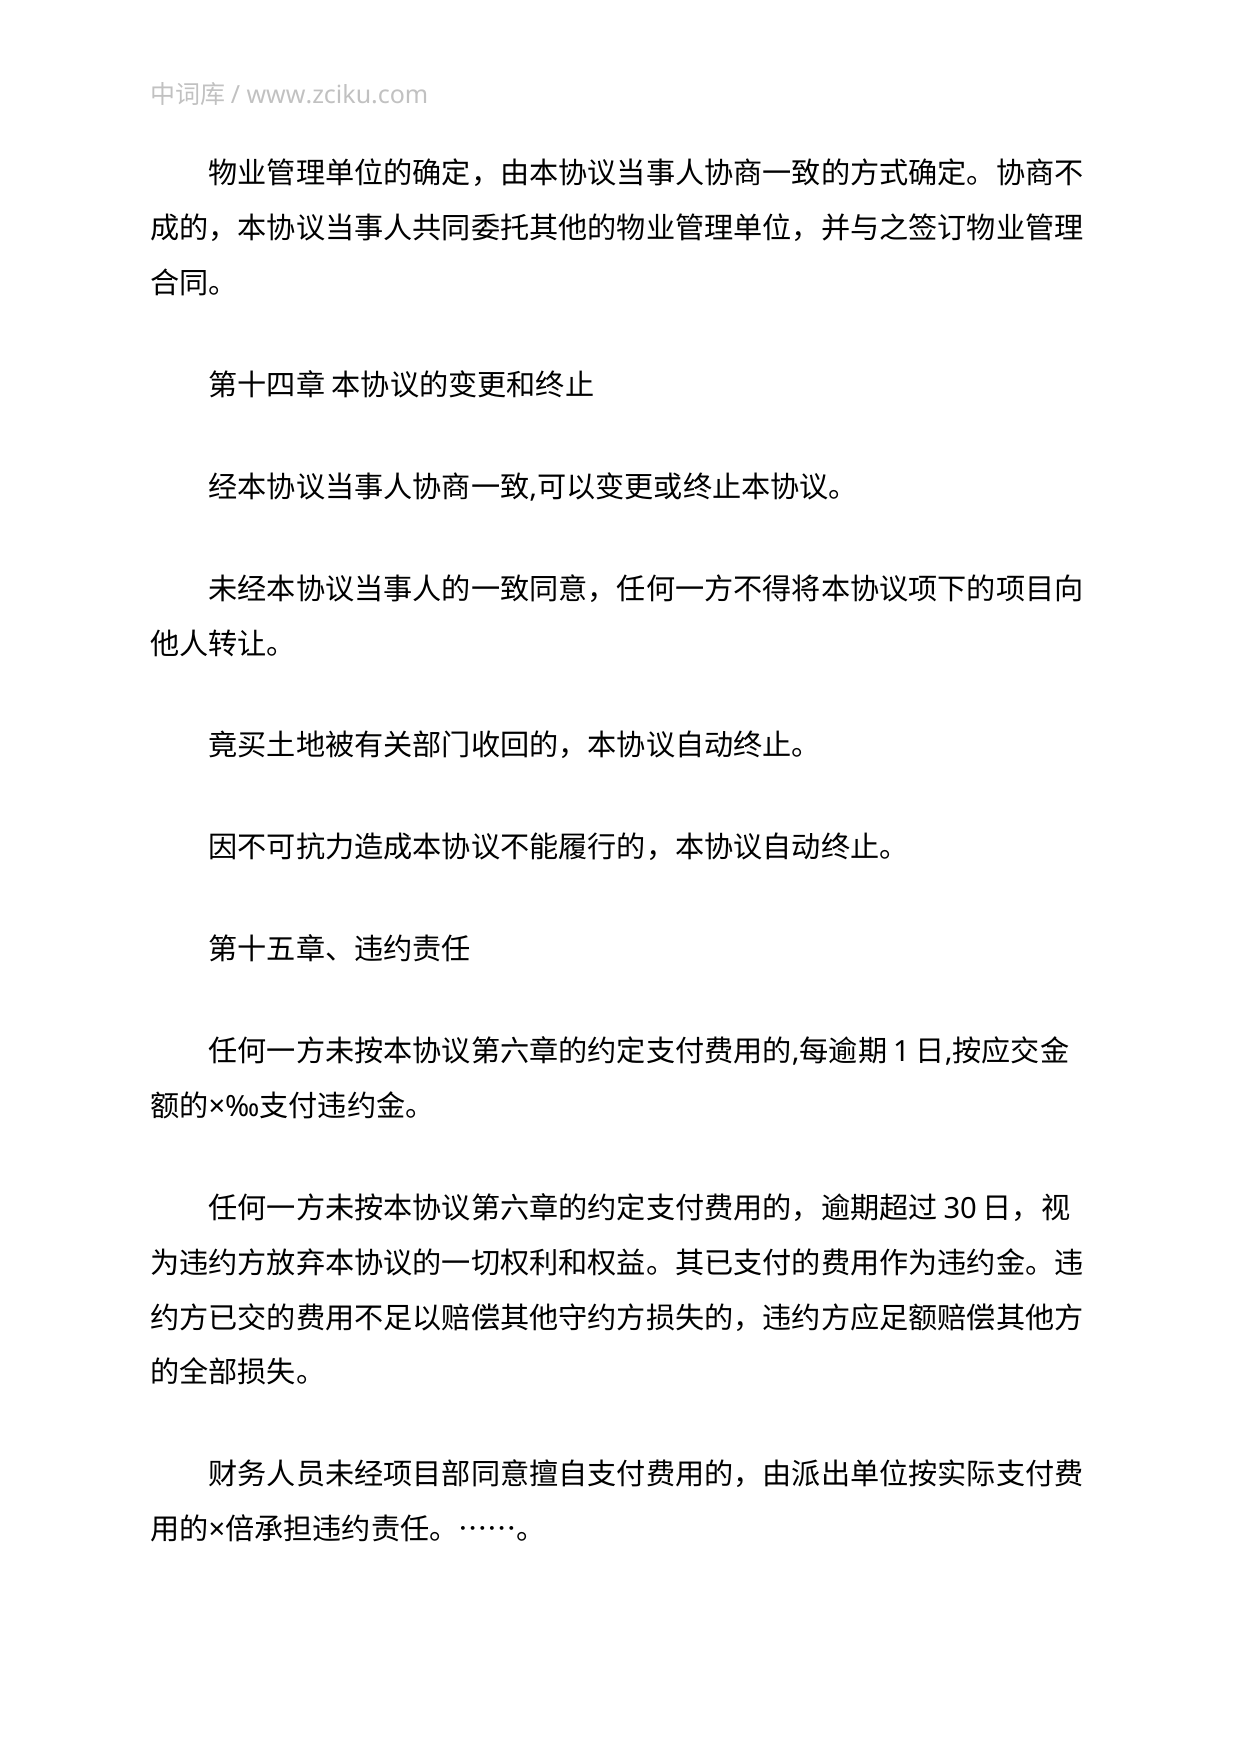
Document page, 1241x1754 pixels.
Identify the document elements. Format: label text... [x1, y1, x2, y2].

text 第十四章 本协议的变更和终止 [150, 362, 1090, 404]
text 竟买土地被有关部门收回的，本协议自动终止。 [150, 722, 1090, 764]
text 经本协议当事人协商一致,可以变更或终止本协议。 [150, 463, 1090, 506]
text 财务人员未经项目部同意擅自支付费用的，由派出单位按实际支付费用的×倍承担违约责任。……。 [150, 1451, 1090, 1548]
text 任何一方未按本协议第六章的约定支付费用的,每逾期1日,按应交金额的×‰支付违约金。 [150, 1027, 1090, 1125]
text 任何一方未按本协议第六章的约定支付费用的，逾期超过30日，视为违约方放弃本协议的一切权利和权益。其已支付的费用作为违约金。违约方已交的费用不足以赔偿其他守约方损失的，违约方应足额赔偿其他方的全部损失。 [150, 1184, 1090, 1391]
text 未经本协议当事人的一致同意，任何一方不得将本协议项下的项目向他人转让。 [150, 565, 1090, 662]
text 物业管理单位的确定，由本协议当事人协商一致的方式确定。协商不成的，本协议当事人共同委托其他的物业管理单位，并与之签订物业管理合同。 [150, 150, 1090, 302]
text 第十五章、违约责任 [150, 926, 1090, 968]
text 因不可抗力造成本协议不能履行的，本协议自动终止。 [150, 824, 1090, 866]
